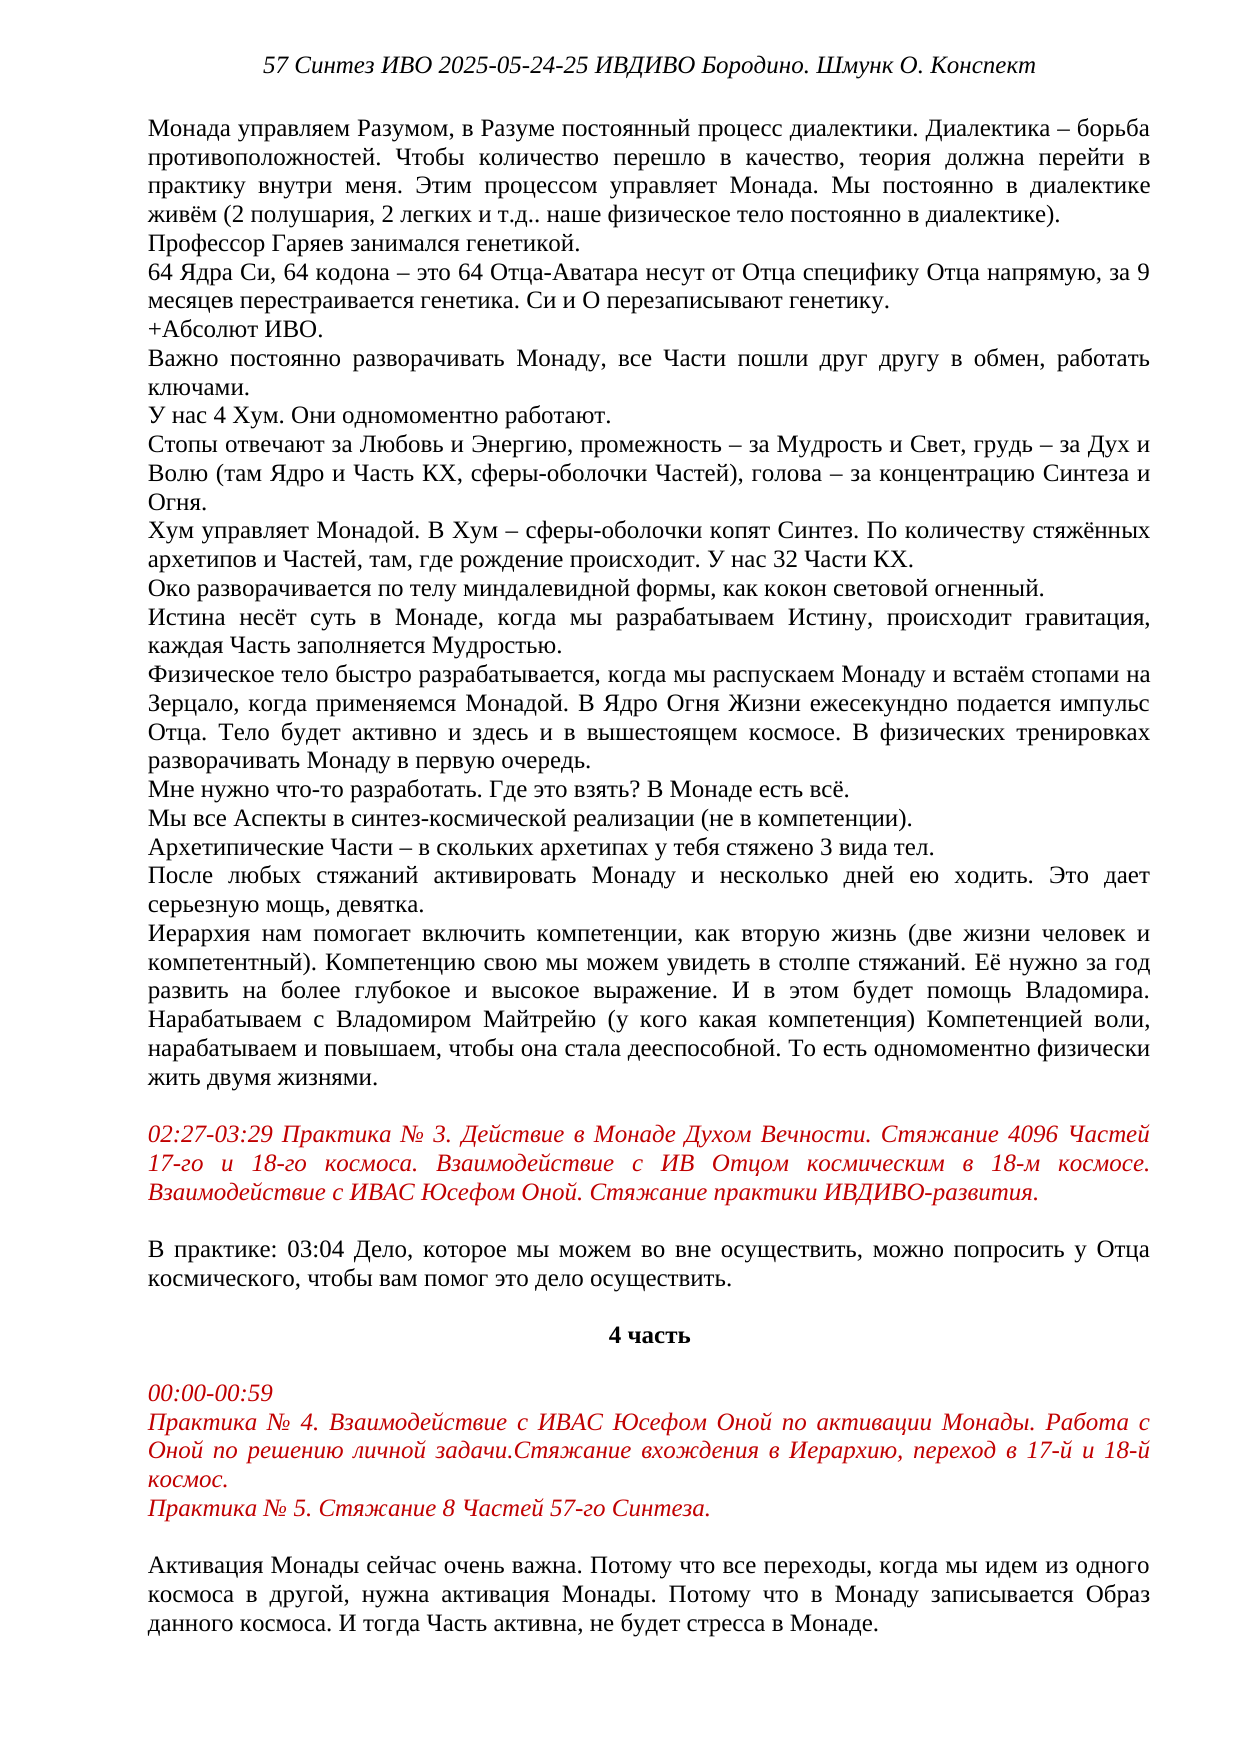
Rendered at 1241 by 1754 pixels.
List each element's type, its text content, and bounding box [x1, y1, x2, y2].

text Стопы отвечают за Любовь и Энергию, промежность – за Мудрость и Свет, грудь – за Дух и Волю (там Ядро и Часть КХ, сферы-оболочки Частей), голова – за концентрацию Синтеза и Огня. [148, 429, 1152, 515]
text Практика № 5. Стяжание 8 Частей 57-го Синтеза. [148, 1493, 1152, 1522]
text 64 Ядра Си, 64 кодона – это 64 Отца-Аватара несут от Отца специфику Отца напрямую, за 9 месяцев перестраивается генетика. Си и О перезаписывают генетику. [148, 257, 1152, 314]
text +Абсолют ИВО. [148, 314, 1152, 343]
text Монада управляем Разумом, в Разуме постоянный процесс диалектики. Диалектика – борьба противоположностей. Чтобы количество перешло в качество, теория должна перейти в практику внутри меня. Этим процессом управляет Монада. Мы постоянно в диалектике живём (2 полушария, 2 легких и т.д.. наше физическое тело постоянно в диалектике). [148, 113, 1152, 228]
text После любых стяжаний активировать Монаду и несколько дней ею ходить. Это дает серьезную мощь, девятка. [148, 860, 1152, 918]
text Профессор Гаряев занимался генетикой. [148, 228, 1152, 257]
text Активация Монады сейчас очень важна. Потому что все переходы, когда мы идем из одного космоса в другой, нужна активация Монады. Потому что в Монаду записывается Образ данного космоса. И тогда Часть активна, не будет стресса в Монаде. [148, 1550, 1152, 1637]
text Важно постоянно разворачивать Монаду, все Части пошли друг другу в обмен, работать ключами. [148, 343, 1152, 400]
text 4 часть [148, 1320, 1152, 1349]
text Мне нужно что-то разработать. Где это взять? В Монаде есть всё. [148, 774, 1152, 803]
text Истина несёт суть в Монаде, когда мы разрабатываем Истину, происходит гравитация, каждая Часть заполняется Мудростью. [148, 602, 1152, 659]
text Иерархия нам помогает включить компетенции, как вторую жизнь (две жизни человек и компетентный). Компетенцию свою мы можем увидеть в столпе стяжаний. Её нужно за год развить на более глубокое и высокое выражение. И в этом будет помощь Владомира. Нарабатываем с Владомиром Майтрейю (у кого какая компетенция) Компетенцией воли, нарабатываем и повышаем, чтобы она стала дееспособной. То есть одномоментно физически жить двумя жизнями. [148, 918, 1152, 1090]
text 02:27-03:29 Практика № 3. Действие в Монаде Духом Вечности. Стяжание 4096 Частей 17-го и 18-го космоса. Взаимодействие с ИВ Отцом космическим в 18-м космосе. Взаимодействие с ИВАС Юсефом Оной. Стяжание практики ИВДИВО-развития. [148, 1119, 1152, 1205]
text У нас 4 Хум. Они одномоментно работают. [148, 400, 1152, 429]
text Мы все Аспекты в синтез-космической реализации (не в компетенции). [148, 803, 1152, 832]
text Око разворачивается по телу миндалевидной формы, как кокон световой огненный. [148, 573, 1152, 602]
text В практике: 03:04 Дело, которое мы можем во вне осуществить, можно попросить у Отца космического, чтобы вам помог это дело осуществить. [148, 1234, 1152, 1292]
text Физическое тело быстро разрабатывается, когда мы распускаем Монаду и встаём стопами на Зерцало, когда применяемся Монадой. В Ядро Огня Жизни ежесекундно подается импульс Отца. Тело будет активно и здесь и в вышестоящем космосе. В физических тренировках разворачивать Монаду в первую очередь. [148, 659, 1152, 774]
text Практика № 4. Взаимодействие с ИВАС Юсефом Оной по активации Монады. Работа с Оной по решению личной задачи.Стяжание вхождения в Иерархию, переход в 17-й и 18-й космос. [148, 1407, 1152, 1493]
text 00:00-00:59 [148, 1378, 1152, 1407]
text Архетипические Части – в скольких архетипах у тебя стяжено 3 вида тел. [148, 832, 1152, 860]
text Хум управляет Монадой. В Хум – сферы-оболочки копят Синтез. По количеству стяжённых архетипов и Частей, там, где рождение происходит. У нас 32 Части КХ. [148, 515, 1152, 573]
